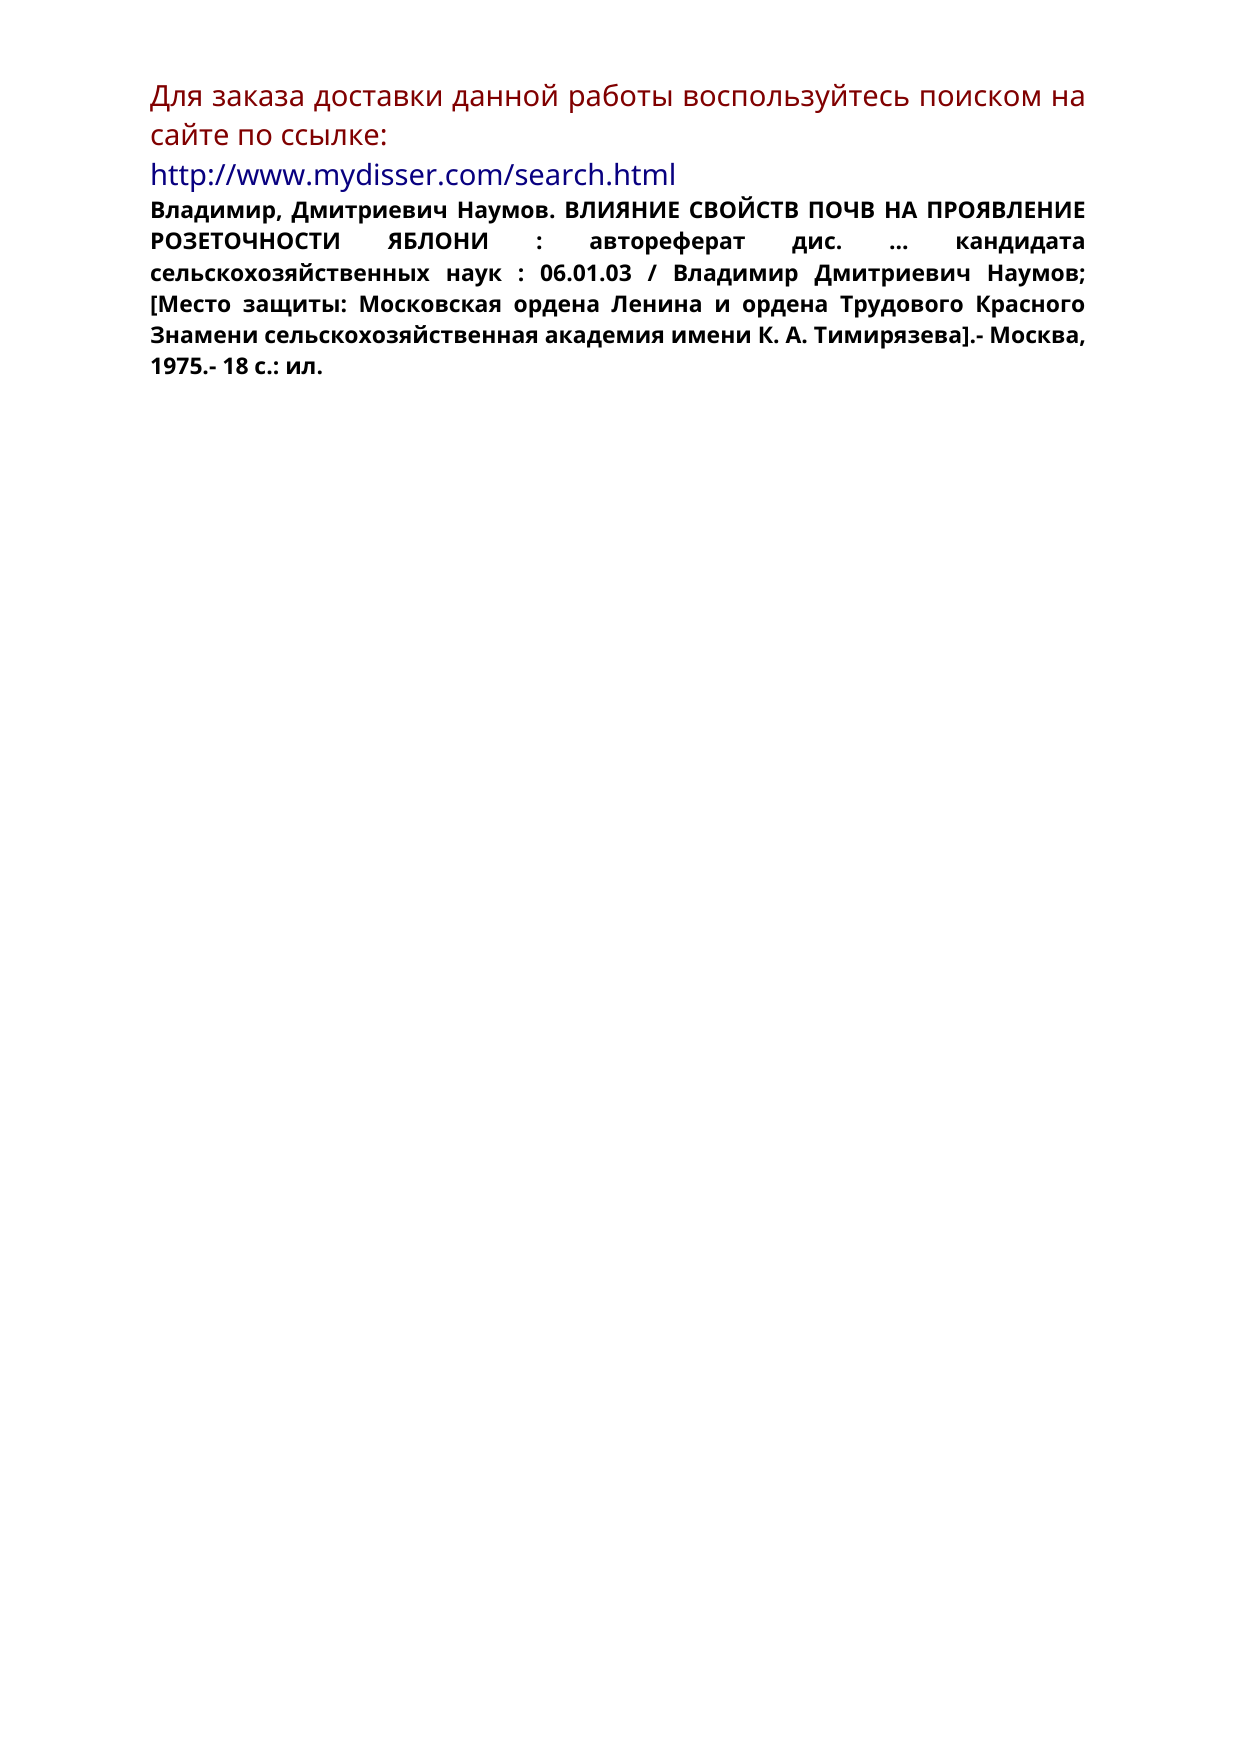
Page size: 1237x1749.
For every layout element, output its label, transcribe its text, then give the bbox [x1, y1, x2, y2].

text Владимир, Дмитриевич Наумов. ВЛИЯНИЕ СВОЙСТВ ПОЧВ НА ПРОЯВЛЕНИЕ РОЗЕТОЧНОСТИ ЯБЛОНИ : автореферат дис. ... кандидата сельскохозяйственных наук : 06.01.03 / Владимир Дмитриевич Наумов; [Место защиты: Московская ордена Ленина и ордена Трудового Красного Знамени сельскохозяйственная академия имени К. А. Тимирязева].- Москва, 1975.- 18 с.: ил. [150, 194, 1086, 382]
